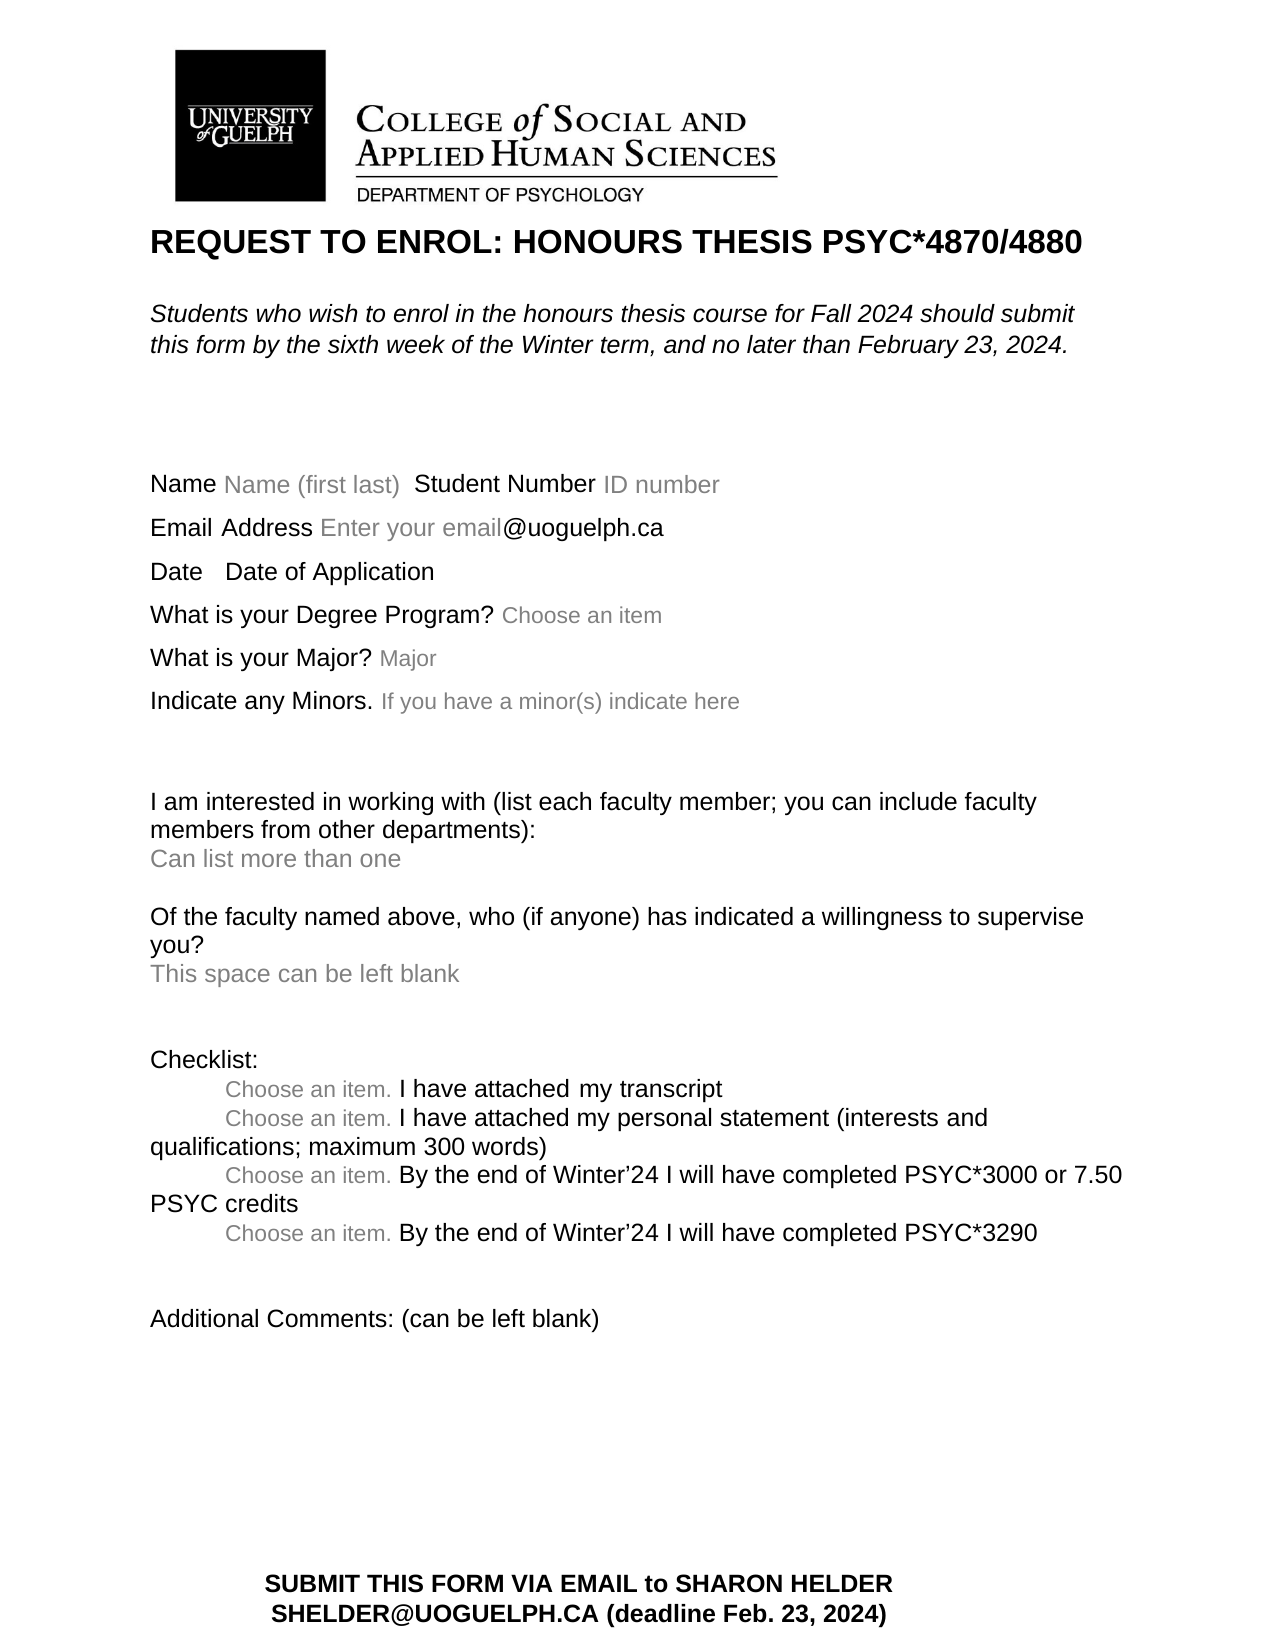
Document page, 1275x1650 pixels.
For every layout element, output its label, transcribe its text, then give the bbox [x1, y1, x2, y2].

text Additional Comments: (can be left blank) [150, 1304, 1125, 1333]
picture [150, 28, 813, 223]
text REQUEST TO ENROL: HONOURS THESIS PSYC*4870/4880 [150, 223, 1125, 261]
text I have attached my personal statement (interests and qualifications; maximum 300 words) [150, 1103, 1125, 1160]
text Students who wish to enrol in the honours thesis course for Fall 2024 should submit this form by the sixth week of the Winter term, and no later than February 23, 2024. [150, 299, 1116, 358]
text What is your Major? [150, 643, 1125, 672]
text By the end of Winter’24 I will have completed PSYC*3290 [150, 1218, 1125, 1247]
text Checklist: [150, 1045, 1125, 1074]
text I have attached my transcript [150, 1074, 1125, 1103]
text Email Address @uoguelph.ca [150, 513, 1125, 542]
text I am interested in working with (list each faculty member; you can include faculty members from other departments): [150, 787, 1125, 844]
text Name Student Number [150, 469, 1125, 498]
text Of the faculty named above, who (if anyone) has indicated a willingness to supervise you? [150, 902, 1125, 959]
text What is your Degree Program? [150, 600, 1116, 628]
text By the end of Winter’24 I will have completed PSYC*3000 or 7.50 PSYC credits [150, 1160, 1125, 1218]
text Indicate any Minors. [150, 686, 1125, 715]
text Date [150, 557, 1054, 585]
